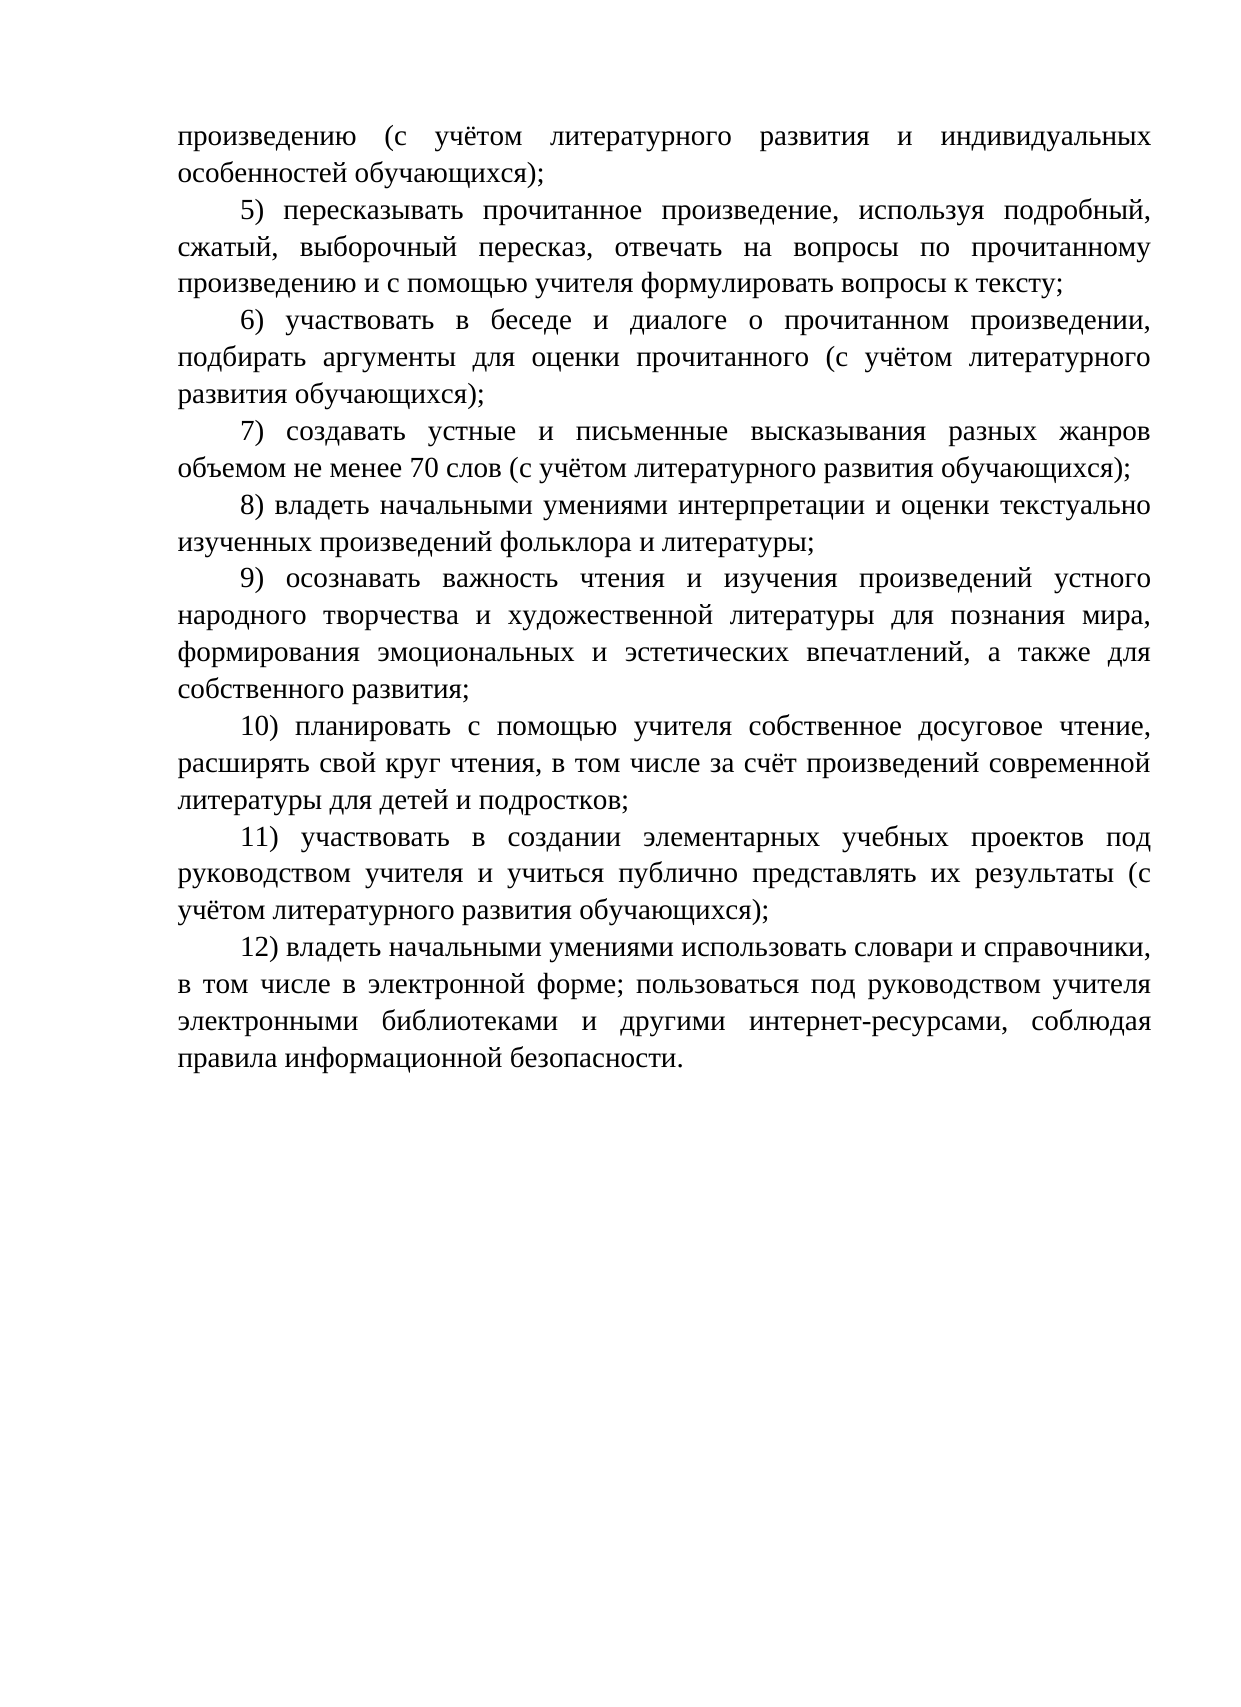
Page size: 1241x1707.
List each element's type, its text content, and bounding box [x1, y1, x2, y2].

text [177, 118, 1152, 188]
text 6) участвовать в беседе и диалоге о прочитанном произведении, подбирать аргументы для оценки прочитанного (с учётом литературного развития обучающихся); [177, 302, 1152, 410]
text 5) пересказывать прочитанное произведение, используя подробный, сжатый, выборочный пересказ, отвечать на вопросы по прочитанному произведению и с помощью учителя формулировать вопросы к тексту; [177, 192, 1152, 299]
text 7) создавать устные и письменные высказывания разных жанров объемом не менее 70 слов (с учётом литературного развития обучающихся); [177, 413, 1152, 483]
text 12) владеть начальными умениями использовать словари и справочники, в том числе в электронной форме; пользоваться под руководством учителя электронными библиотеками и другими интернет-ресурсами, соблюдая правила информационной безопасности. [177, 929, 1152, 1073]
text 10) планировать с помощью учителя собственное досуговое чтение, расширять свой круг чтения, в том числе за счёт произведений современной литературы для детей и подростков; [177, 708, 1152, 815]
text 11) участвовать в создании элементарных учебных проектов под руководством учителя и учиться публично представлять их результаты (с учётом литературного развития обучающихся); [177, 819, 1152, 926]
text 8) владеть начальными умениями интерпретации и оценки текстуально изученных произведений фольклора и литературы; [177, 487, 1152, 557]
text 9) осознавать важность чтения и изучения произведений устного народного творчества и художественной литературы для познания мира, формирования эмоциональных и эстетических впечатлений, а также для собственного развития; [177, 561, 1152, 705]
